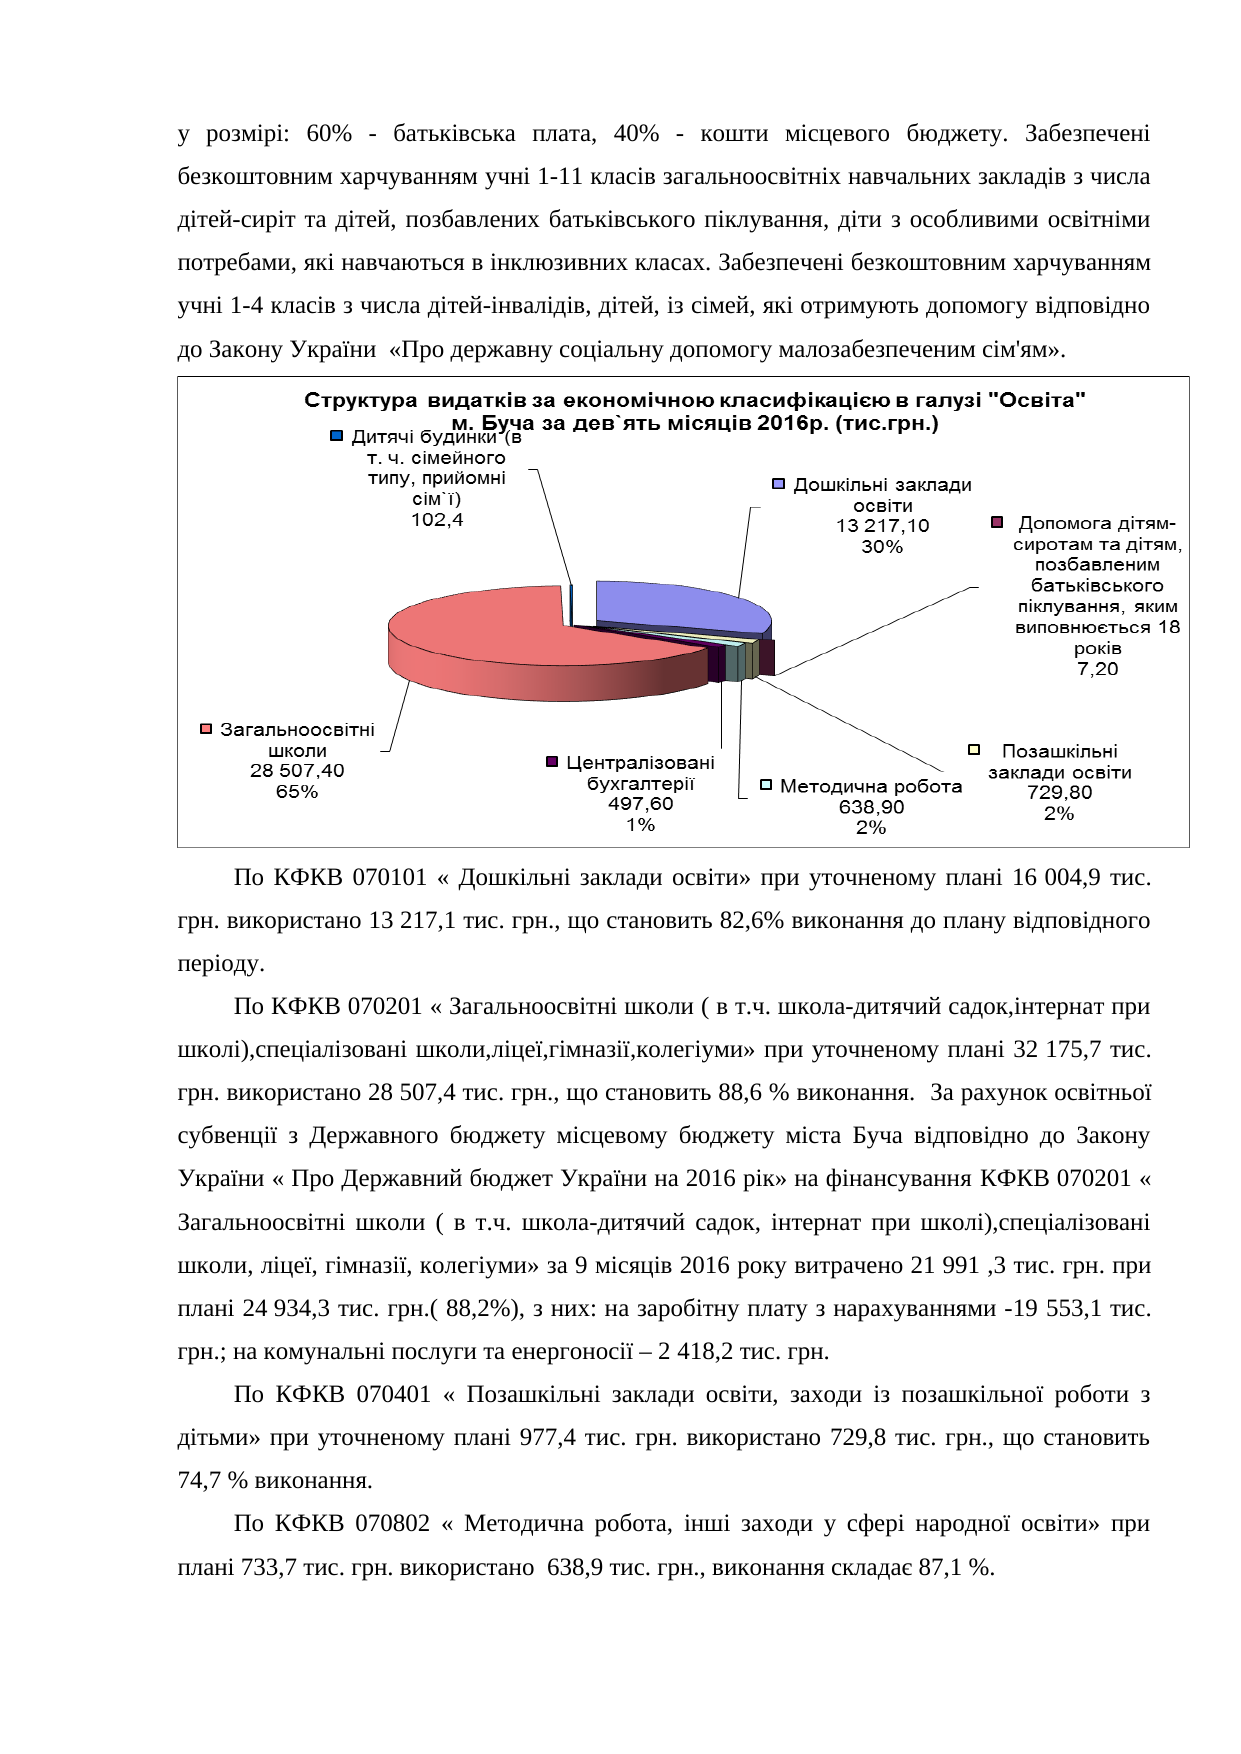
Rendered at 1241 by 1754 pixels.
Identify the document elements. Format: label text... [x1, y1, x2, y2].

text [177, 118, 1152, 362]
text По КФКВ 070101 « Дошкільні заклади освіти» при уточненому плані 16 004,9 тис. грн. використано 13 217,1 тис. грн., що становить 82,6% виконання до плану відповідного періоду. [177, 862, 1152, 977]
picture [177, 376, 1190, 848]
text По КФКВ 070201 « Загальноосвітні школи ( в т.ч. школа-дитячий садок,інтернат при школі),спеціалізовані школи,ліцеї,гімназії,колегіуми» при уточненому плані 32 175,7 тис. грн. використано 28 507,4 тис. грн., що становить 88,6 % виконання. За рахунок освітньої субвенції з Державного бюджету місцевому бюджету міста Буча відповідно до Закону України « Про Державний бюджет України на 2016 рік» на фінансування КФКВ 070201 « Загальноосвітні школи ( в т.ч. школа-дитячий садок, інтернат при школі),спеціалізовані школи, ліцеї, гімназії, колегіуми» за 9 місяців 2016 року витрачено 21 991 ,3 тис. грн. при плані 24 934,3 тис. грн.( 88,2%), з них: на заробітну плату з нарахуваннями -19 553,1 тис. грн.; на комунальні послуги та енергоносії – 2 418,2 тис. грн. [177, 991, 1152, 1365]
text По КФКВ 070401 « Позашкільні заклади освіти, заходи із позашкільної роботи з дітьми» при уточненому плані 977,4 тис. грн. використано 729,8 тис. грн., що становить 74,7 % виконання. [177, 1379, 1152, 1494]
text По КФКВ 070802 « Методична робота, інші заходи у сфері народної освіти» при плані 733,7 тис. грн. використано 638,9 тис. грн., виконання складає 87,1 %. [177, 1508, 1152, 1580]
